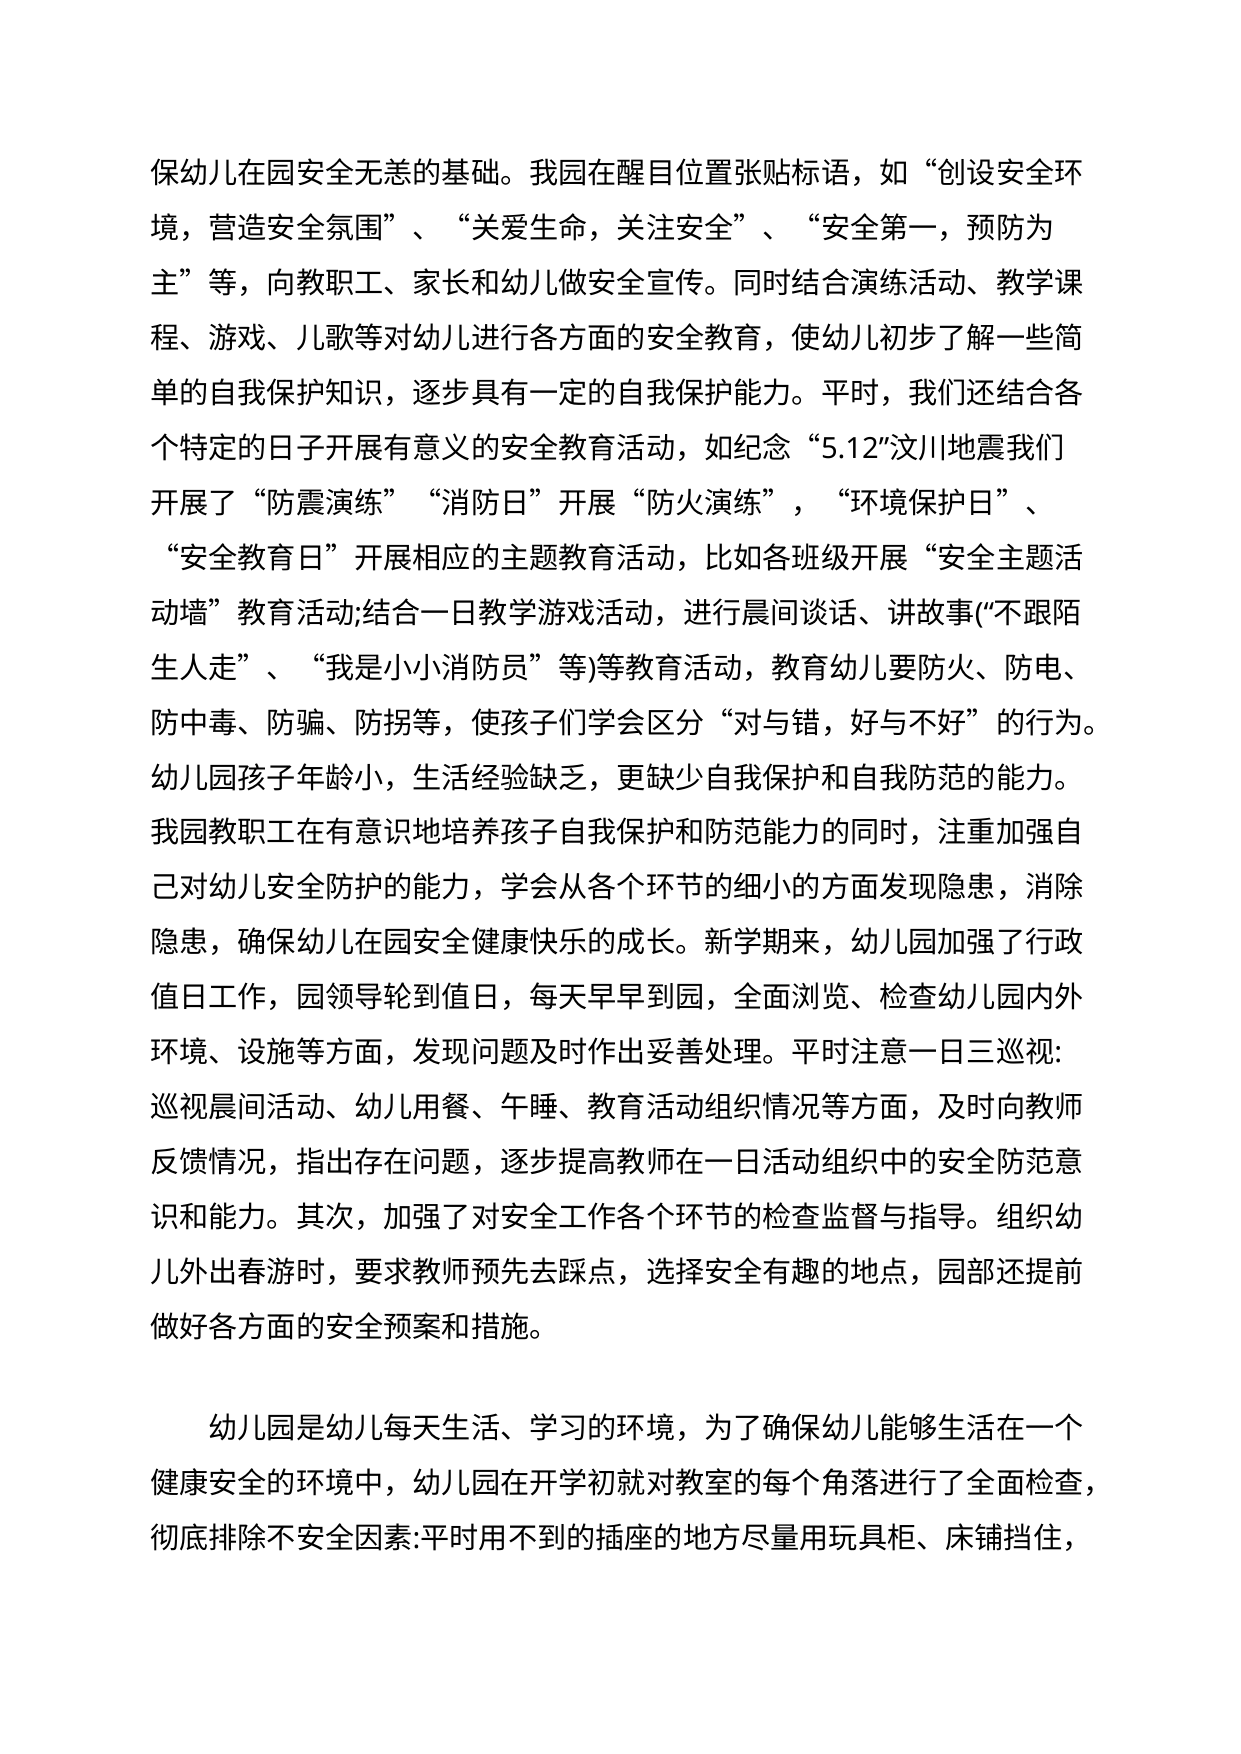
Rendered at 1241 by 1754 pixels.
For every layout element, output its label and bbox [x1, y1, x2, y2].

text [150, 150, 1090, 1346]
text [150, 1405, 1090, 1557]
